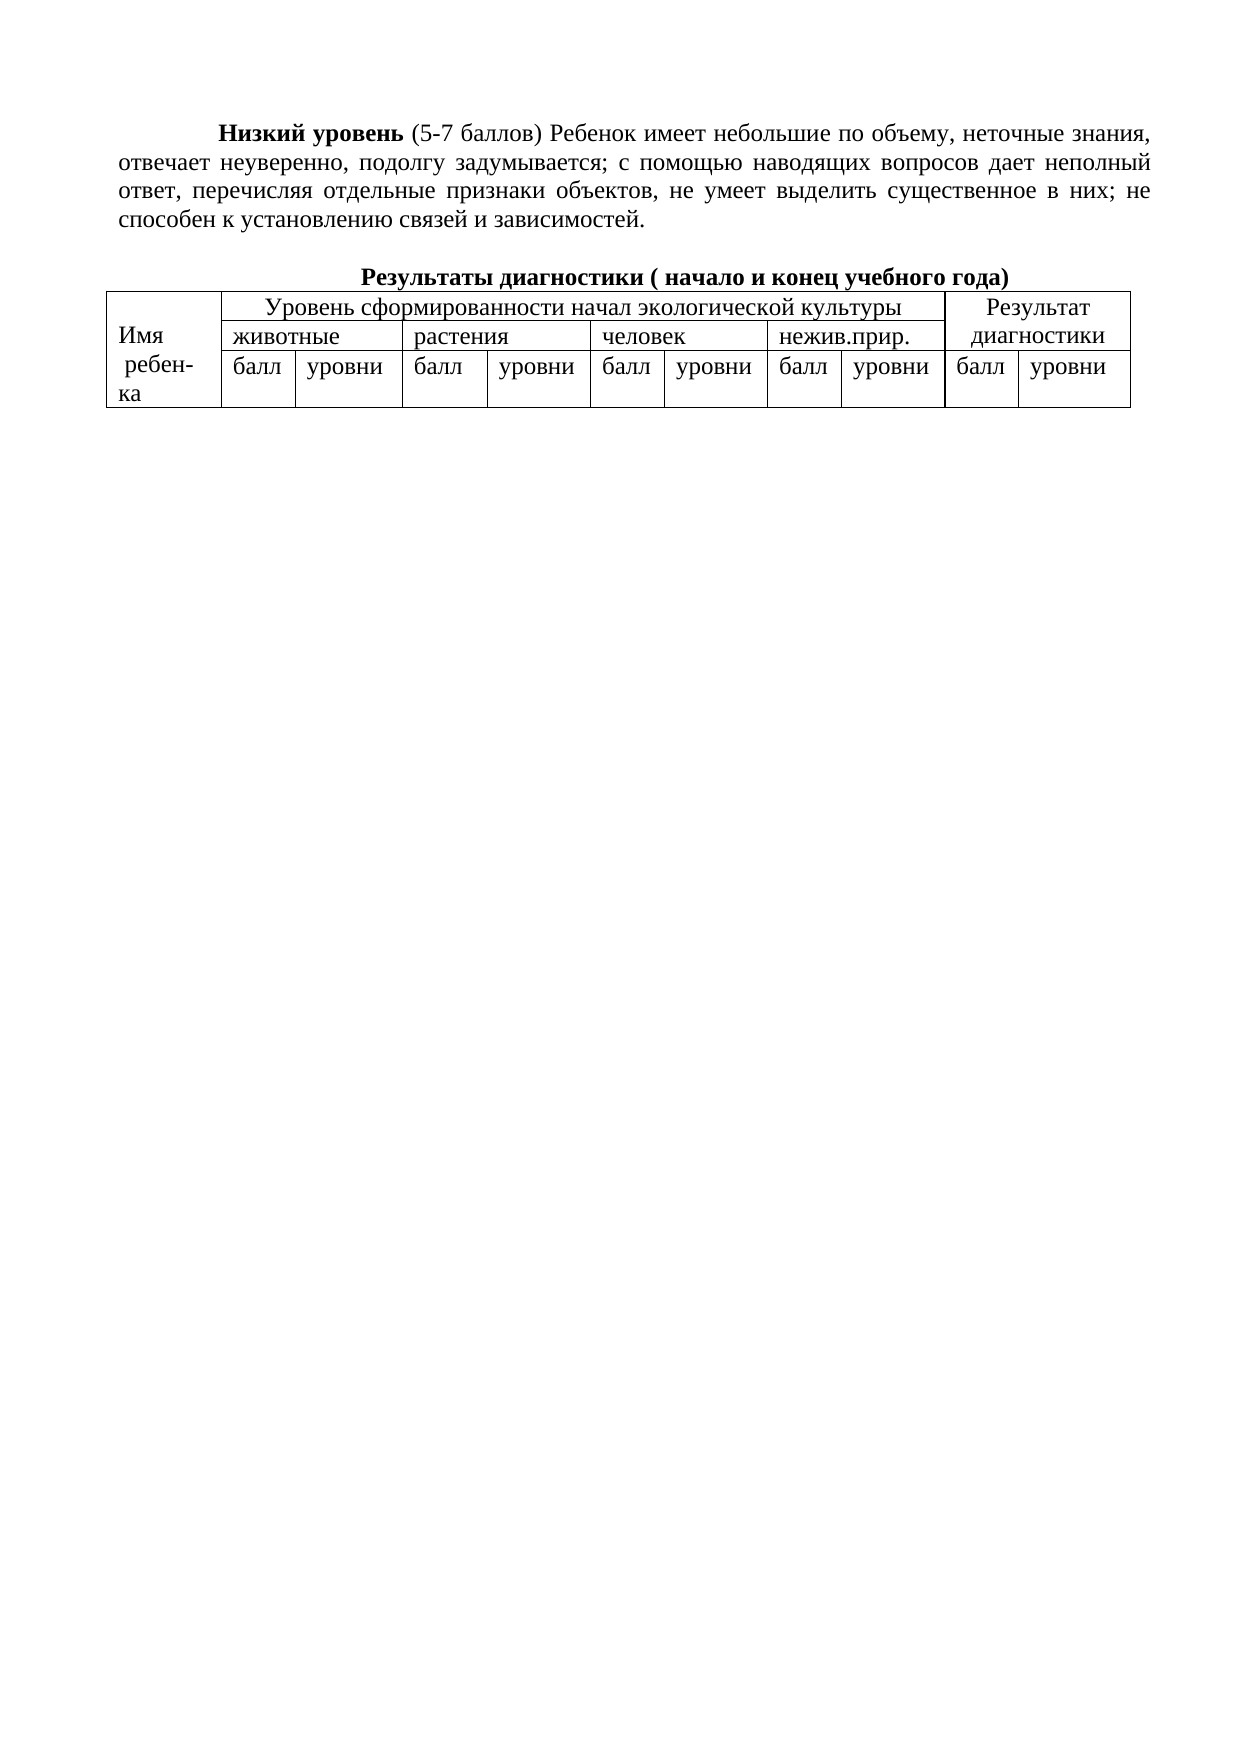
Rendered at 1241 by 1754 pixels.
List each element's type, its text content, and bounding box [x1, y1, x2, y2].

table_cell уровни [665, 351, 767, 407]
table_cell балл [946, 351, 1018, 407]
table_cell человек [591, 321, 767, 350]
table_header Уровень сформированности начал экологической культуры [222, 292, 944, 320]
table_cell уровни [296, 351, 402, 407]
table_cell балл [768, 351, 841, 407]
table_cell балл [222, 351, 295, 407]
table_cell животные [222, 321, 402, 350]
text Низкий уровень (5-7 баллов) Ребенок имеет небольшие по объему, неточные знания, отвечает неуверенно, подолгу задумывается; с помощью наводящих вопросов дает неполный ответ, перечисляя отдельные признаки объектов, не умеет выделить существенное в них; не способен к установлению связей и зависимостей. [118, 118, 1152, 233]
table_cell уровни [488, 351, 590, 407]
table_cell растения [403, 321, 590, 350]
text Результаты диагностики ( начало и конец учебного года) [118, 262, 1152, 291]
table_cell балл [403, 351, 487, 407]
table_cell балл [591, 351, 664, 407]
table_cell нежив.прир. [768, 321, 944, 350]
table_header Результат диагностики [946, 292, 1130, 350]
table_cell уровни [1019, 351, 1130, 407]
table_cell уровни [842, 351, 944, 407]
table_header Имя ребен-ка [107, 292, 221, 407]
